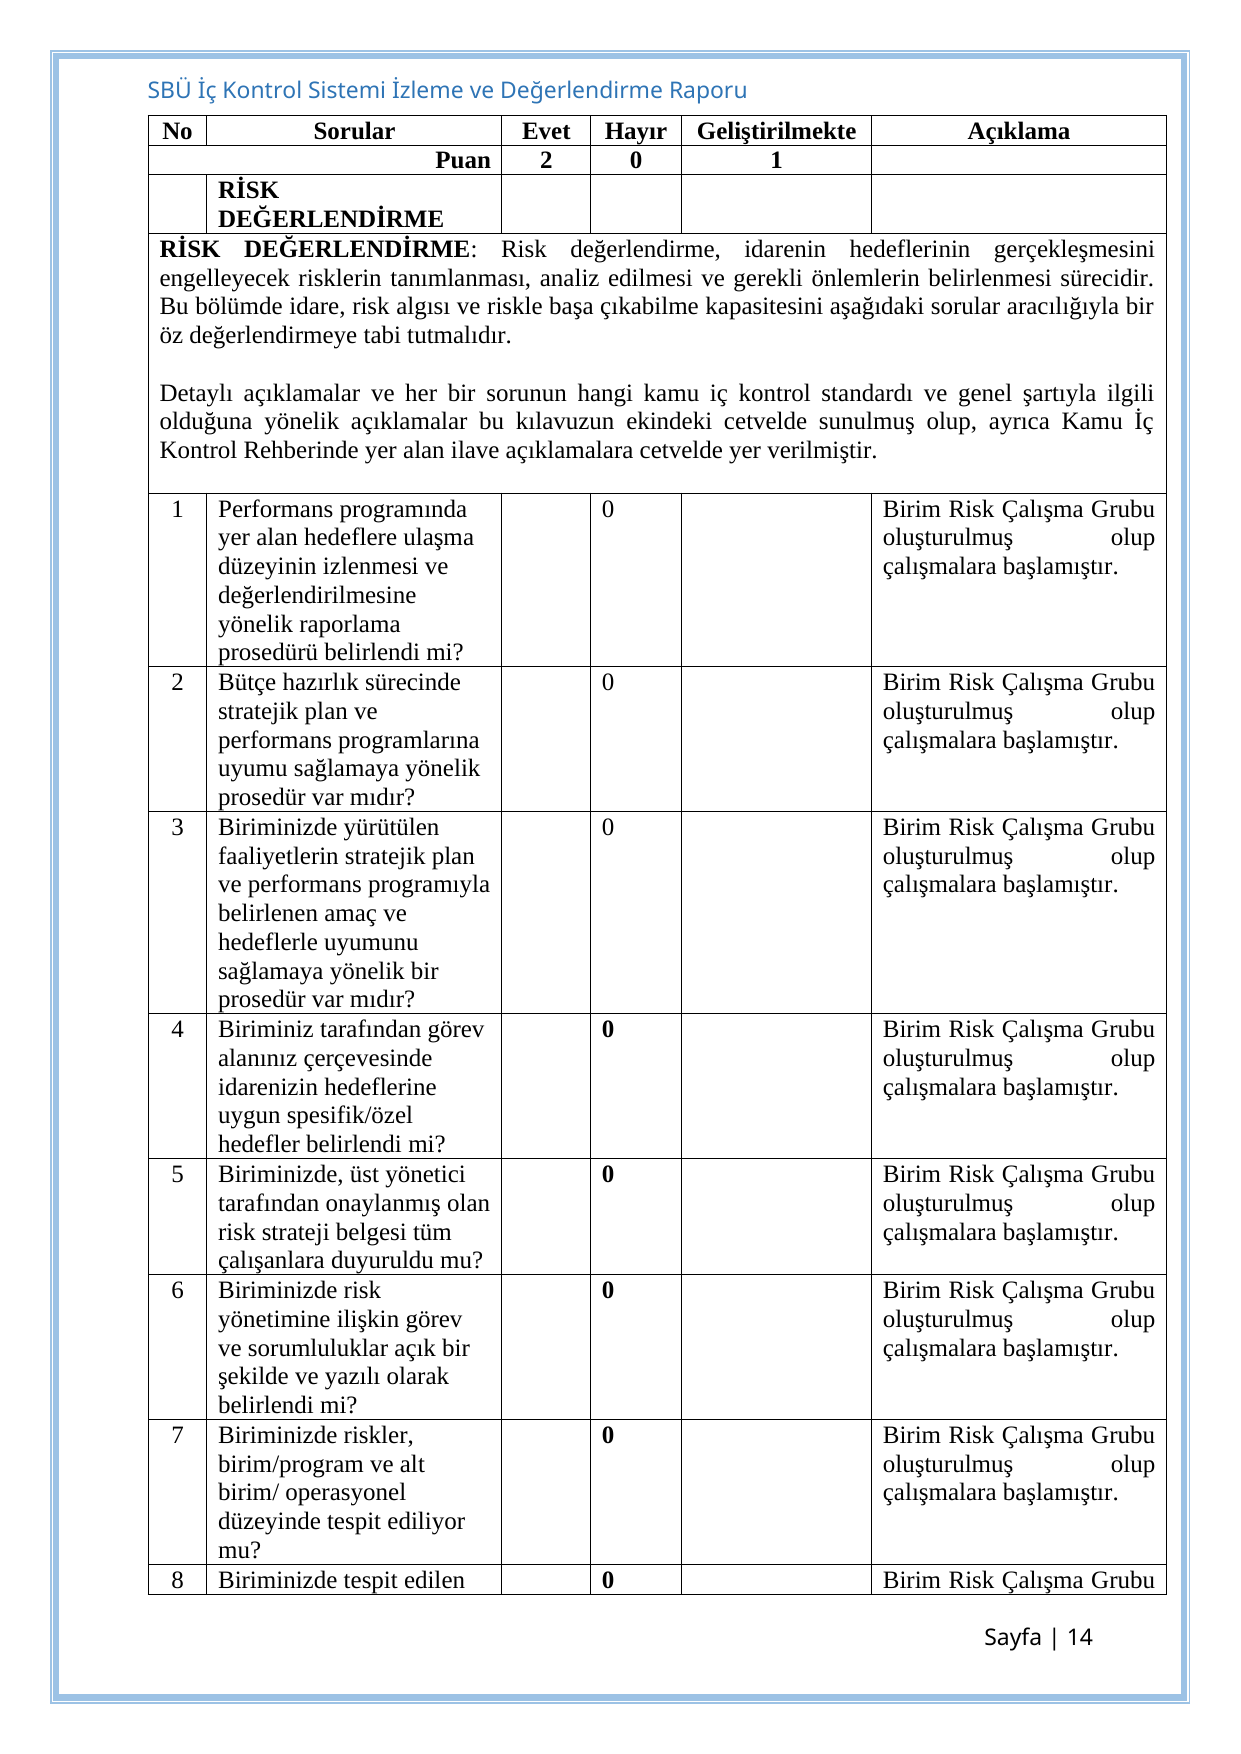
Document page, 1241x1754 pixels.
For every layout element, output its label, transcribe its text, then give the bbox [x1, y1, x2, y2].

table_cell [502, 175, 590, 233]
table_cell Bütçe hazırlık sürecinde stratejik plan ve performans programlarına uyumu sağlamaya yönelik prosedür var mıdır? [207, 667, 501, 811]
table_header Geliştirilmekte [682, 116, 871, 144]
table_cell 8 [149, 1565, 206, 1593]
table_header Açıklama [872, 116, 1166, 144]
table_cell 0 [591, 1565, 681, 1593]
table_cell 0 [591, 1420, 681, 1564]
table_cell [682, 1275, 871, 1419]
table_cell Birim Risk Çalışma Grubu oluşturulmuş olup çalışmalara başlamıştır. [872, 1275, 1166, 1419]
table_header Evet [502, 116, 590, 144]
table_header No [149, 116, 206, 144]
table_cell [872, 175, 1166, 233]
table_cell [502, 667, 590, 811]
table_cell [502, 1420, 590, 1564]
table_cell 1 [149, 494, 206, 666]
table_cell RİSK DEĞERLENDİRME [207, 175, 501, 233]
table_cell 6 [149, 1275, 206, 1419]
table_cell Birim Risk Çalışma Grubu oluşturulmuş olup çalışmalara başlamıştır. [872, 1159, 1166, 1274]
table_cell Performans programında yer alan hedeflere ulaşma düzeyinin izlenmesi ve değerlendirilmesine yönelik raporlama prosedürü belirlendi mi? [207, 494, 501, 666]
table_cell 0 [591, 146, 681, 174]
table_cell [682, 1014, 871, 1158]
table_cell 0 [591, 494, 681, 666]
table_cell 0 [591, 812, 681, 1013]
table_cell 2 [502, 146, 590, 174]
table_cell [682, 812, 871, 1013]
table_cell [591, 175, 681, 233]
table_cell Birim Risk Çalışma Grubu oluşturulmuş olup çalışmalara başlamıştır. [872, 494, 1166, 666]
table_cell Biriminiz tarafından görev alanınız çerçevesinde idarenizin hedeflerine uygun spesifik/özel hedefler belirlendi mi? [207, 1014, 501, 1158]
table_header Sorular [207, 116, 501, 144]
table_cell [502, 494, 590, 666]
table_cell 3 [149, 812, 206, 1013]
table_cell [682, 1159, 871, 1274]
table_cell [682, 1565, 871, 1593]
table_cell 2 [149, 667, 206, 811]
table_cell [502, 1275, 590, 1419]
table_cell Biriminizde yürütülen faaliyetlerin stratejik plan ve performans programıyla belirlenen amaç ve hedeflerle uyumunu sağlamaya yönelik bir prosedür var mıdır? [207, 812, 501, 1013]
table_cell Puan [149, 146, 501, 174]
table_cell 0 [591, 667, 681, 811]
table_cell 7 [149, 1420, 206, 1564]
table_cell Birim Risk Çalışma Grubu oluşturulmuş olup çalışmalara başlamıştır. [872, 1014, 1166, 1158]
table_cell [872, 146, 1166, 174]
table_cell [502, 812, 590, 1013]
table_header Hayır [591, 116, 681, 144]
table_cell Biriminizde riskler, birim/program ve alt birim/ operasyonel düzeyinde tespit ediliyor mu? [207, 1420, 501, 1564]
table_cell [682, 175, 871, 233]
table_cell Birim Risk Çalışma Grubu oluşturulmuş olup çalışmalara başlamıştır. [872, 667, 1166, 811]
table_cell 0 [591, 1159, 681, 1274]
table_cell 5 [149, 1159, 206, 1274]
table_cell [682, 1420, 871, 1564]
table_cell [872, 1565, 1166, 1593]
table_cell 4 [149, 1014, 206, 1158]
table_cell Biriminizde risk yönetimine ilişkin görev ve sorumluluklar açık bir şekilde ve yazılı olarak belirlendi mi? [207, 1275, 501, 1419]
table_cell [149, 175, 206, 233]
table_cell [682, 494, 871, 666]
table_cell 1 [682, 146, 871, 174]
table_cell 0 [591, 1014, 681, 1158]
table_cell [207, 1565, 501, 1593]
table_cell [502, 1014, 590, 1158]
table_cell RİSK DEĞERLENDİRME: Risk değerlendirme, idarenin hedeflerinin gerçekleşmesini engelleyecek risklerin tanımlanması, analiz edilmesi ve gerekli önlemlerin belirlenmesi sürecidir. Bu bölümde idare, risk algısı ve riskle başa çıkabilme kapasitesini aşağıdaki sorular aracılığıyla bir öz değerlendirmeye tabi tutmalıdır. Detaylı açıklamalar ve her bir sorunun hangi kamu iç kontrol standardı ve genel şartıyla ilgili olduğuna yönelik açıklamalar bu kılavuzun ekindeki cetvelde sunulmuş olup, ayrıca Kamu İç Kontrol Rehberinde yer alan ilave açıklamalara cetvelde yer verilmiştir. [149, 234, 1166, 493]
table_cell [502, 1159, 590, 1274]
table_cell Biriminizde, üst yönetici tarafından onaylanmış olan risk strateji belgesi tüm çalışanlara duyuruldu mu? [207, 1159, 501, 1274]
table_cell Birim Risk Çalışma Grubu oluşturulmuş olup çalışmalara başlamıştır. [872, 1420, 1166, 1564]
table_cell [682, 667, 871, 811]
table_cell [502, 1565, 590, 1593]
table_cell Birim Risk Çalışma Grubu oluşturulmuş olup çalışmalara başlamıştır. [872, 812, 1166, 1013]
table_cell 0 [591, 1275, 681, 1419]
